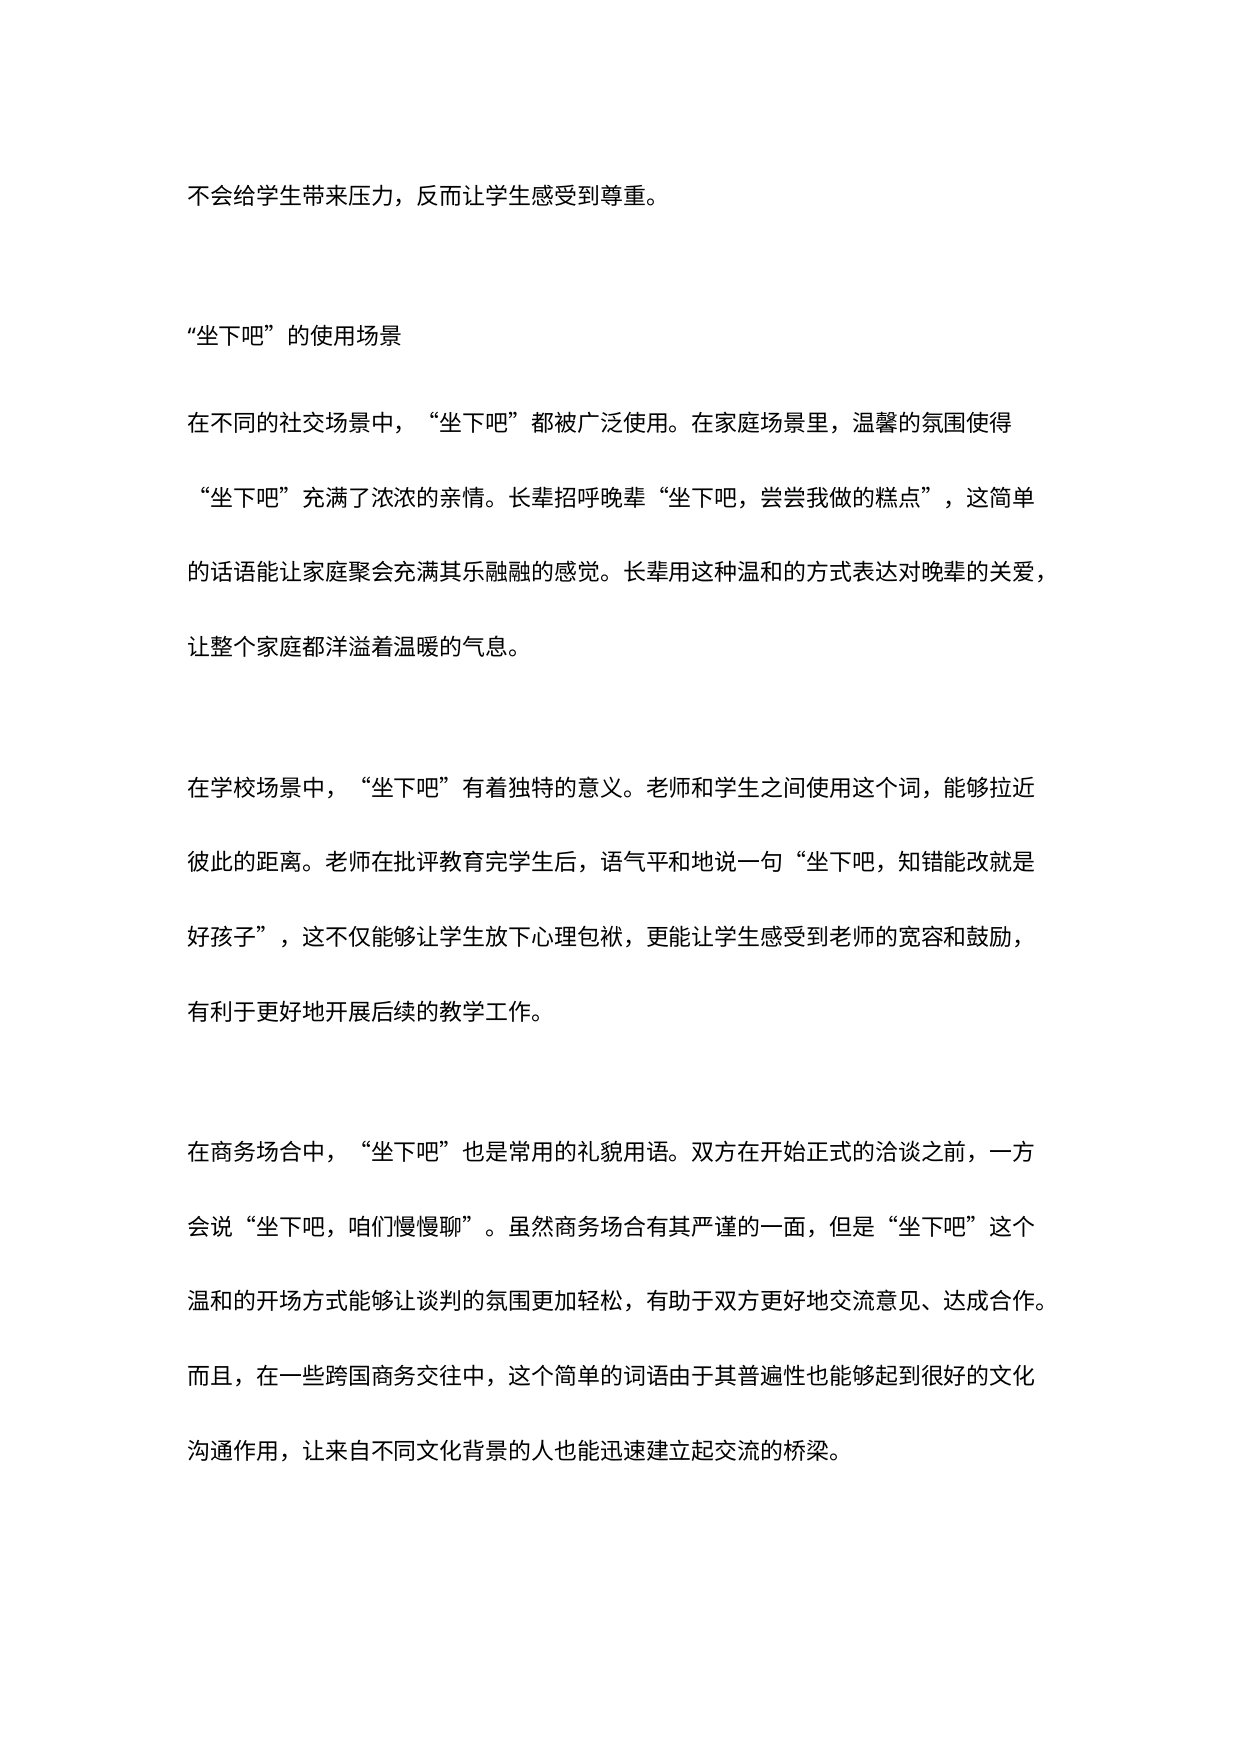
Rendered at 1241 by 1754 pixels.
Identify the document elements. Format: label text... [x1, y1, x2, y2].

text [187, 162, 1053, 227]
text “坐下吧”的使用场景 [187, 302, 1053, 367]
text 在商务场合中，“坐下吧”也是常用的礼貌用语。双方在开始正式的洽谈之前，一方会说“坐下吧，咱们慢慢聊”。虽然商务场合有其严谨的一面，但是“坐下吧”这个温和的开场方式能够让谈判的氛围更加轻松，有助于双方更好地交流意见、达成合作。而且，在一些跨国商务交往中，这个简单的词语由于其普遍性也能够起到很好的文化沟通作用，让来自不同文化背景的人也能迅速建立起交流的桥梁。 [187, 1118, 1053, 1482]
text 在不同的社交场景中，“坐下吧”都被广泛使用。在家庭场景里，温馨的氛围使得“坐下吧”充满了浓浓的亲情。长辈招呼晚辈“坐下吧，尝尝我做的糕点”，这简单的话语能让家庭聚会充满其乐融融的感觉。长辈用这种温和的方式表达对晚辈的关爱，让整个家庭都洋溢着温暖的气息。 [187, 389, 1053, 678]
text 在学校场景中，“坐下吧”有着独特的意义。老师和学生之间使用这个词，能够拉近彼此的距离。老师在批评教育完学生后，语气平和地说一句“坐下吧，知错能改就是好孩子”，这不仅能够让学生放下心理包袱，更能让学生感受到老师的宽容和鼓励，有利于更好地开展后续的教学工作。 [187, 753, 1053, 1043]
